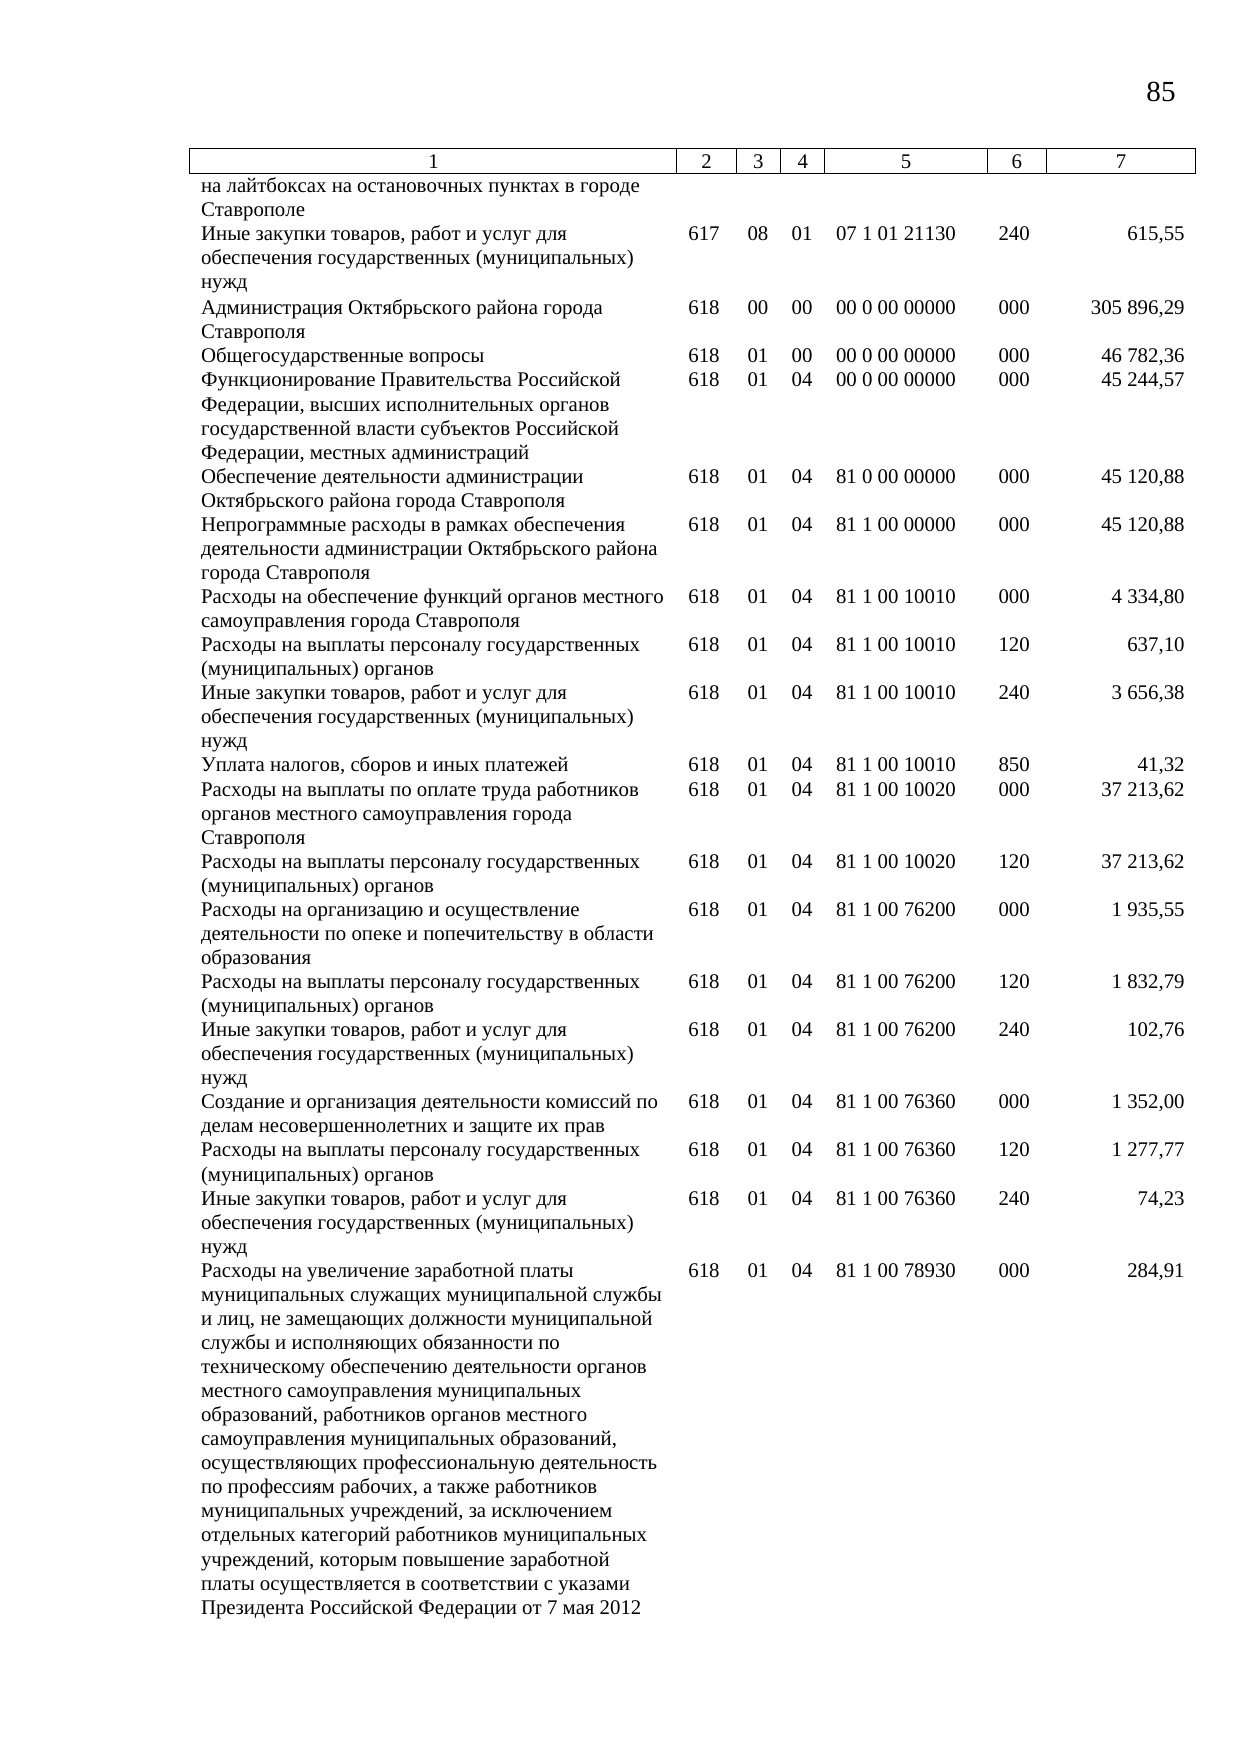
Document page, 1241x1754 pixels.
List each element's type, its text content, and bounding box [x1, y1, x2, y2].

table_header 7 [1047, 149, 1195, 173]
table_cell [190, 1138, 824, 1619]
table_header 5 [825, 149, 987, 173]
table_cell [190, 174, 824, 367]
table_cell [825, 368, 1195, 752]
table_header 3 [737, 149, 780, 173]
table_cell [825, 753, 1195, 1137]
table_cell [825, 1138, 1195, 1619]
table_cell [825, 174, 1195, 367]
table_header 4 [781, 149, 824, 173]
table_header 1 [190, 149, 676, 173]
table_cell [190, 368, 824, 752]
table_header 6 [988, 149, 1046, 173]
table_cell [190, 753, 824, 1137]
table_header 2 [677, 149, 736, 173]
